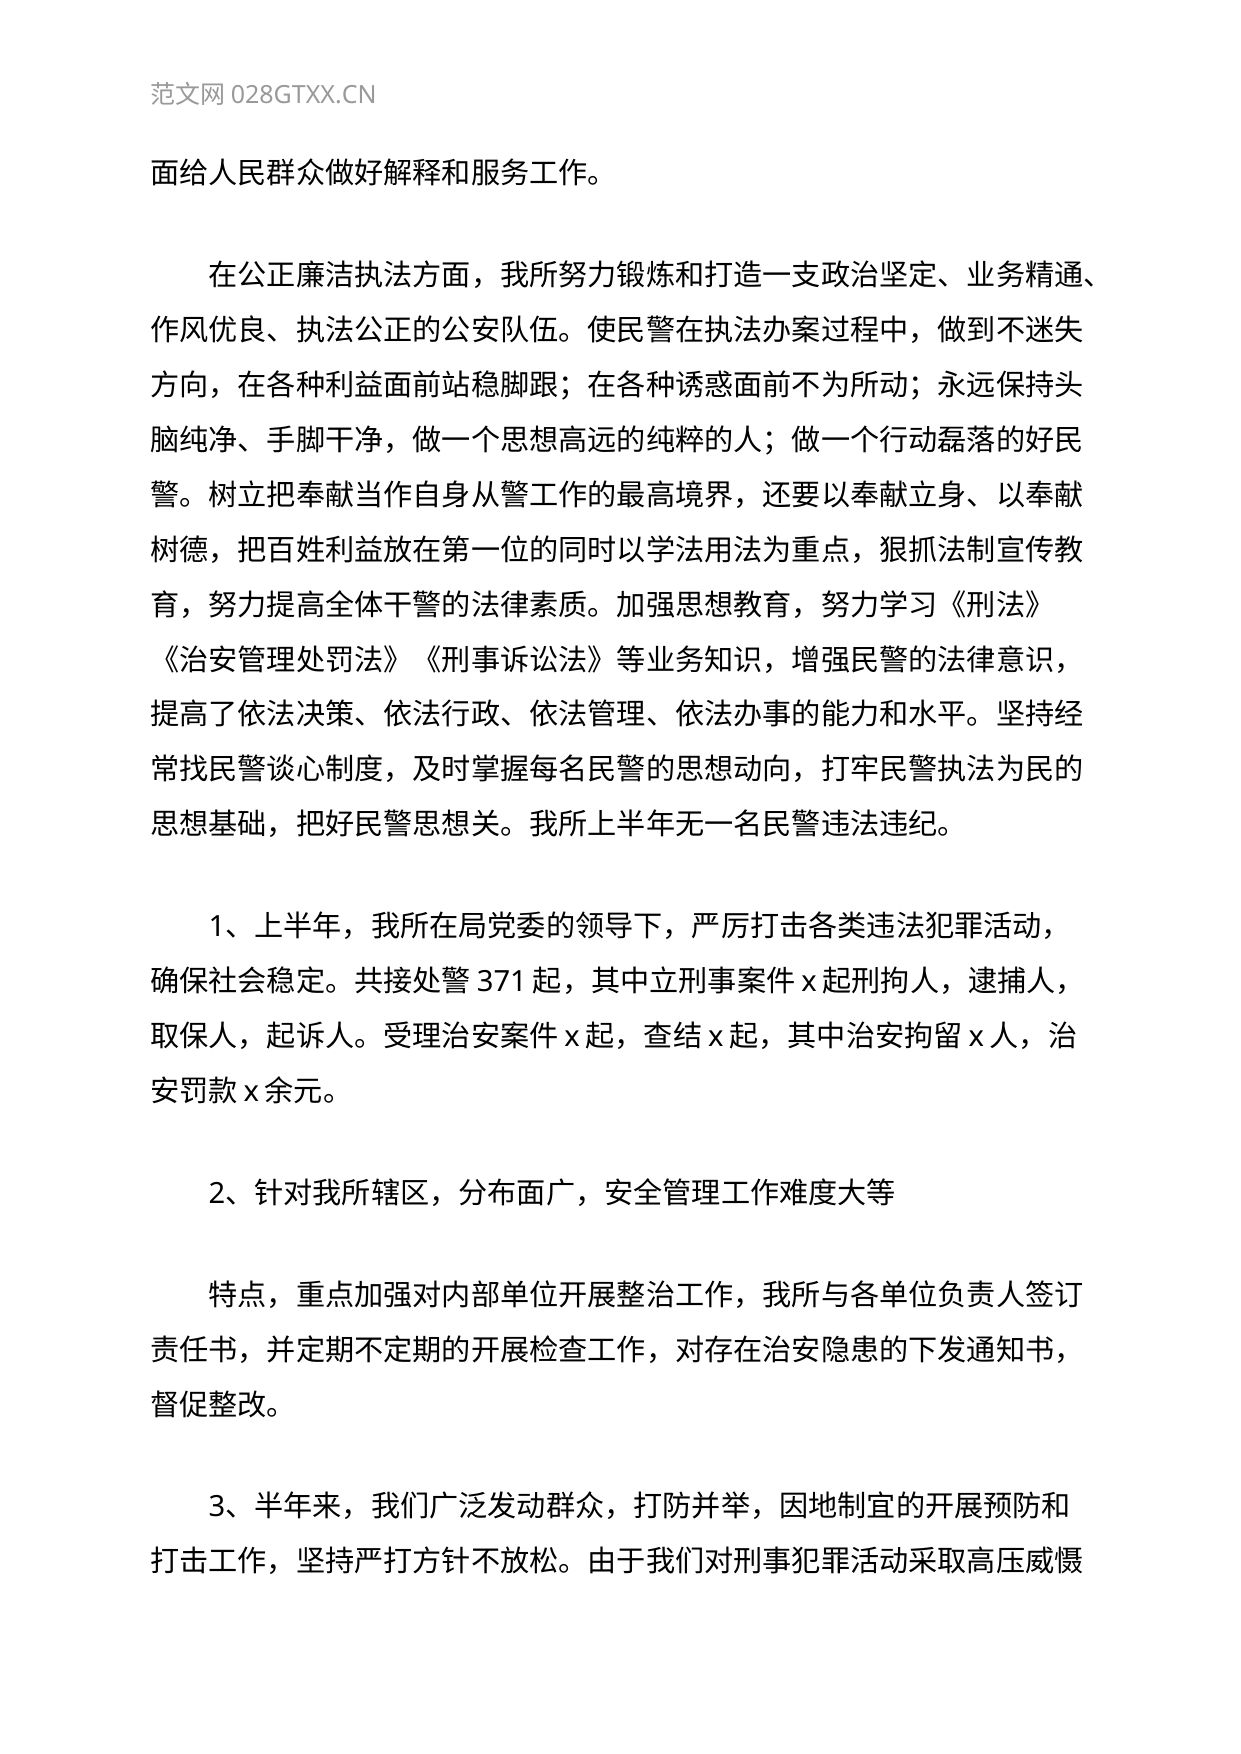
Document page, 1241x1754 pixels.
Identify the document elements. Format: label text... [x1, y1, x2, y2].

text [150, 1483, 1090, 1580]
text 2、针对我所辖区，分布面广，安全管理工作难度大等 [150, 1169, 1090, 1212]
text 1、上半年，我所在局党委的领导下，严厉打击各类违法犯罪活动，确保社会稳定。共接处警371起，其中立刑事案件x起刑拘人，逮捕人，取保人，起诉人。受理治安案件x起，查结x起，其中治安拘留x人，治安罚款x余元。 [150, 902, 1090, 1110]
text 特点，重点加强对内部单位开展整治工作，我所与各单位负责人签订责任书，并定期不定期的开展检查工作，对存在治安隐患的下发通知书，督促整改。 [150, 1271, 1090, 1423]
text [150, 150, 1090, 192]
text 在公正廉洁执法方面，我所努力锻炼和打造一支政治坚定、业务精通、作风优良、执法公正的公安队伍。使民警在执法办案过程中，做到不迷失方向，在各种利益面前站稳脚跟；在各种诱惑面前不为所动；永远保持头脑纯净、手脚干净，做一个思想高远的纯粹的人；做一个行动磊落的好民警。树立把奉献当作自身从警工作的最高境界，还要以奉献立身、以奉献树德，把百姓利益放在第一位的同时以学法用法为重点，狠抓法制宣传教育，努力提高全体干警的法律素质。加强思想教育，努力学习《刑法》《治安管理处罚法》《刑事诉讼法》等业务知识，增强民警的法律意识，提高了依法决策、依法行政、依法管理、依法办事的能力和水平。坚持经常找民警谈心制度，及时掌握每名民警的思想动向，打牢民警执法为民的思想基础，把好民警思想关。我所上半年无一名民警违法违纪。 [150, 252, 1090, 843]
